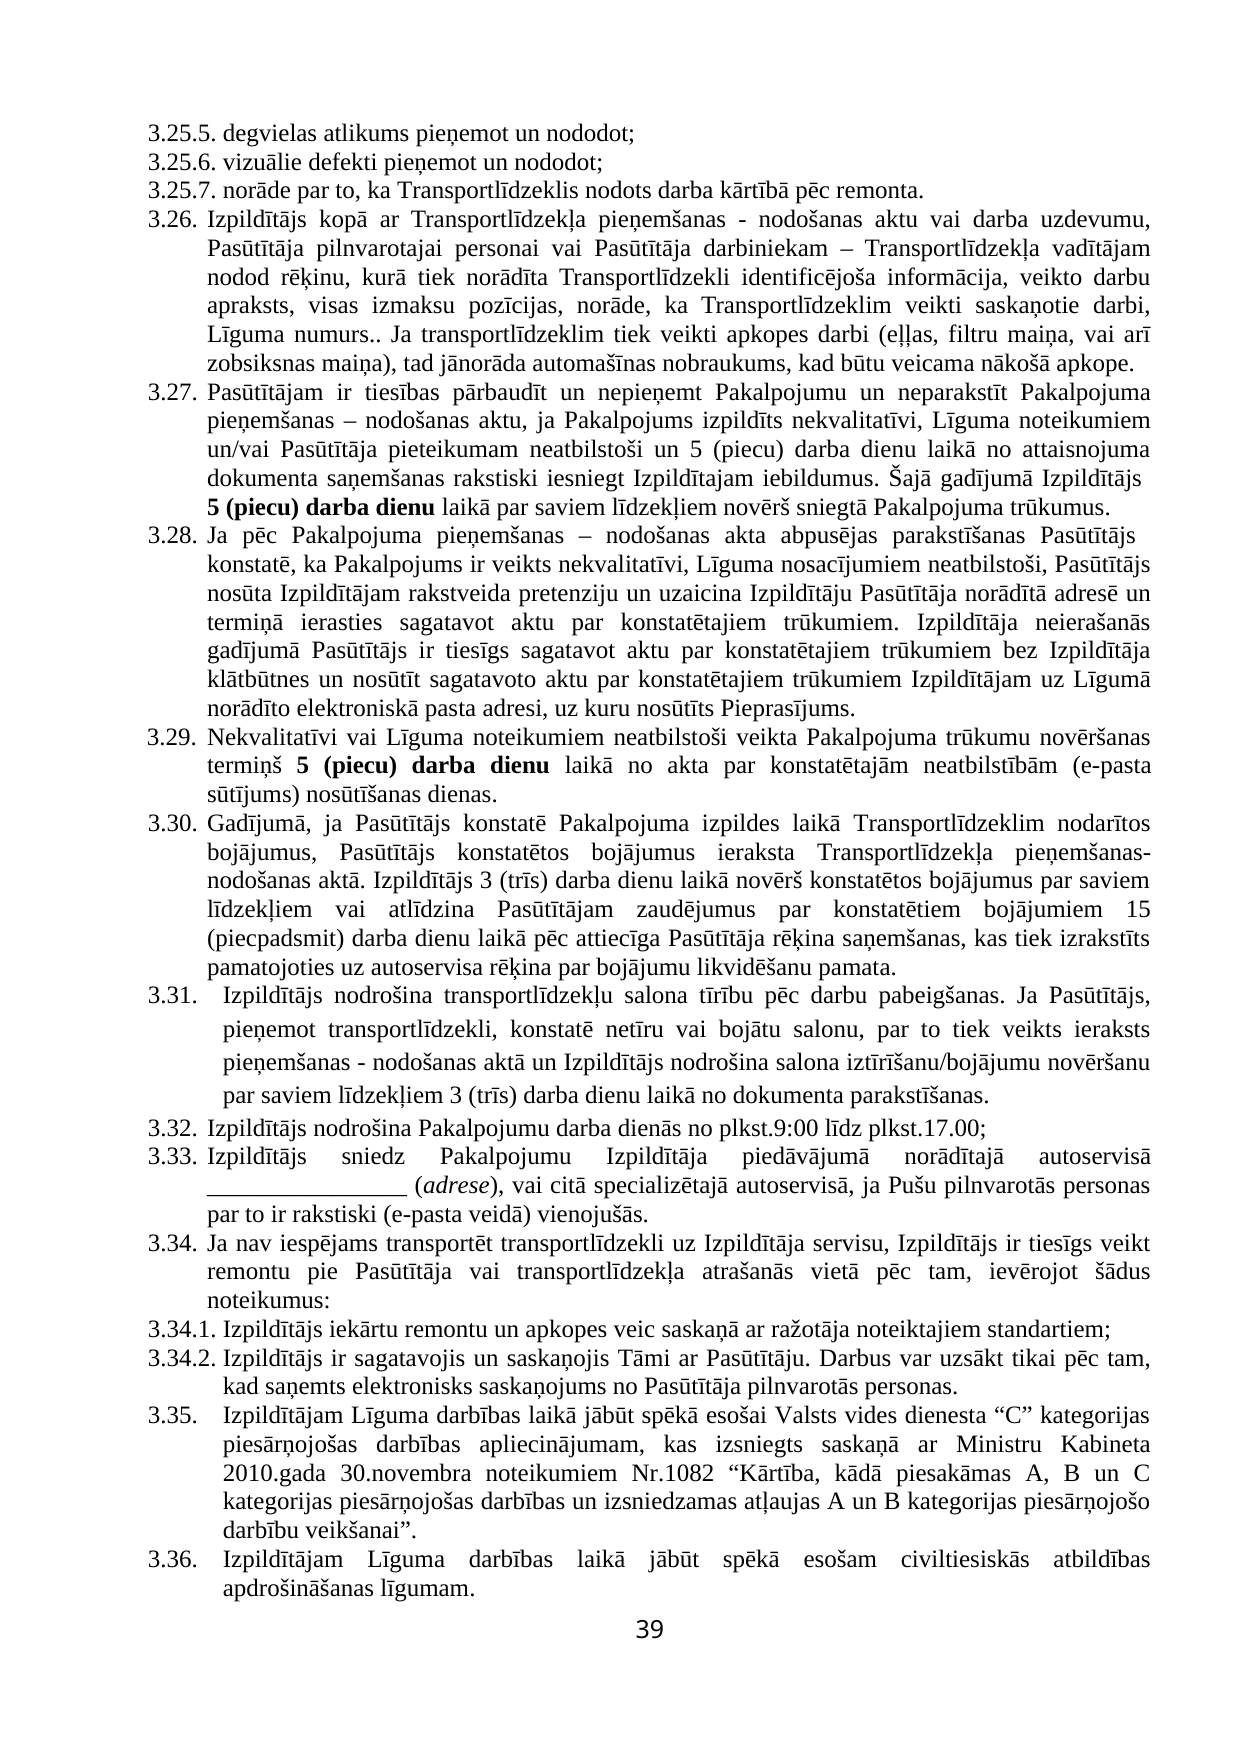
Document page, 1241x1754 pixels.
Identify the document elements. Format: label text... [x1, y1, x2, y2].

list Gadījumā, ja Pasūtītājs konstatē Pakalpojuma izpildes laikā Transportlīdzeklim nodarītos bojājumus, Pasūtītājs konstatētos bojājumus ieraksta Transportlīdzekļa pieņemšanas-nodošanas aktā. Izpildītājs 3 (trīs) darba dienu laikā novērš konstatētos bojājumus par saviem līdzekļiem vai atlīdzina Pasūtītājam zaudējumus par konstatētiem bojājumiem 15 (piecpadsmit) darba dienu laikā pēc attiecīga Pasūtītāja rēķina saņemšanas, kas tiek izrakstīts pamatojoties uz autoservisa rēķina par bojājumu likvidēšanu pamata. [148, 808, 1152, 981]
list Izpildītājam Līguma darbības laikā jābūt spēkā esošam civiltiesiskās atbildības apdrošināšanas līgumam. [148, 1544, 1152, 1601]
list Izpildītājs nodrošina transportlīdzekļu salona tīrību pēc darbu pabeigšanas. Ja Pasūtītājs, pieņemot transportlīdzekli, konstatē netīru vai bojātu salonu, par to tiek veikts ieraksts pieņemšanas - nodošanas aktā un Izpildītājs nodrošina salona iztīrīšanu/bojājumu novēršanu par saviem līdzekļiem 3 (trīs) darba dienu laikā no dokumenta parakstīšanas. [148, 981, 1152, 1108]
list Ja nav iespējams transportēt transportlīdzekli uz Izpildītāja servisu, Izpildītājs ir tiesīgs veikt remontu pie Pasūtītāja vai transportlīdzekļa atrašanās vietā pēc tam, ievērojot šādus noteikumus: [148, 1228, 1152, 1314]
list Nekvalitatīvi vai Līguma noteikumiem neatbilstoši veikta Pakalpojuma trūkumu novēršanas termiņš 5 (piecu) darba dienu laikā no akta par konstatētajām neatbilstībām (e-pasta sūtījums) nosūtīšanas dienas. [147, 722, 1152, 808]
list Ja pēc Pakalpojuma pieņemšanas – nodošanas akta abpusējas parakstīšanas Pasūtītājs konstatē, ka Pakalpojums ir veikts nekvalitatīvi, Līguma nosacījumiem neatbilstoši, Pasūtītājs nosūta Izpildītājam rakstveida pretenziju un uzaicina Izpildītāju Pasūtītāja norādītā adresē un termiņā ierasties sagatavot aktu par konstatētajiem trūkumiem. Izpildītāja neierašanās gadījumā Pasūtītājs ir tiesīgs sagatavot aktu par konstatētajiem trūkumiem bez Izpildītāja klātbūtnes un nosūtīt sagatavoto aktu par konstatētajiem trūkumiem Izpildītājam uz Līgumā norādīto elektroniskā pasta adresi, uz kuru nosūtīts Pieprasījums. [148, 521, 1152, 722]
list Izpildītājs kopā ar Transportlīdzekļa pieņemšanas - nodošanas aktu vai darba uzdevumu, Pasūtītāja pilnvarotajai personai vai Pasūtītāja darbiniekam – Transportlīdzekļa vadītājam nodod rēķinu, kurā tiek norādīta Transportlīdzekli identificējoša informācija, veikto darbu apraksts, visas izmaksu pozīcijas, norāde, ka Transportlīdzeklim veikti saskaņotie darbi, Līguma numurs.. Ja transportlīdzeklim tiek veikti apkopes darbi (eļļas, filtru maiņa, vai arī zobsiksnas maiņa), tad jānorāda automašīnas nobraukums, kad būtu veicama nākošā apkope. [148, 204, 1152, 377]
list Izpildītājs sniedz Pakalpojumu Izpildītāja piedāvājumā norādītajā autoservisā ________________ (adrese), vai citā specializētajā autoservisā, ja Pušu pilnvarotās personas par to ir rakstiski (e-pasta veidā) vienojušās. [148, 1141, 1152, 1228]
list Pasūtītājam ir tiesības pārbaudīt un nepieņemt Pakalpojumu un neparakstīt Pakalpojuma pieņemšanas – nodošanas aktu, ja Pakalpojums izpildīts nekvalitatīvi, Līguma noteikumiem un/vai Pasūtītāja pieteikumam neatbilstoši un 5 (piecu) darba dienu laikā no attaisnojuma dokumenta saņemšanas rakstiski iesniegt Izpildītajam iebildumus. Šajā gadījumā Izpildītājs 5 (piecu) darba dienu laikā par saviem līdzekļiem novērš sniegtā Pakalpojuma trūkumus. [148, 377, 1152, 521]
list Izpildītājs iekārtu remontu un apkopes veic saskaņā ar ražotāja noteiktajiem standartiem; [148, 1314, 1152, 1343]
list Izpildītājs nodrošina Pakalpojumu darba dienās no plkst.9:00 līdz plkst.17.00; [148, 1113, 1152, 1141]
list Izpildītājam Līguma darbības laikā jābūt spēkā esošai Valsts vides dienesta “C” kategorijas piesārņojošas darbības apliecinājumam, kas izsniegts saskaņā ar Ministru Kabineta 2010.gada 30.novembra noteikumiem Nr.1082 “Kārtība, kādā piesakāmas A, B un C kategorijas piesārņojošas darbības un izsniedzamas atļaujas A un B kategorijas piesārņojošo darbību veikšanai”. [148, 1400, 1152, 1544]
list Izpildītājs ir sagatavojis un saskaņojis Tāmi ar Pasūtītāju. Darbus var uzsākt tikai pēc tam, kad saņemts elektronisks saskaņojums no Pasūtītāja pilnvarotās personas. [148, 1343, 1152, 1400]
list degvielas atlikums pieņemot un nododot; [148, 118, 1152, 147]
list norāde par to, ka Transportlīdzeklis nodots darba kārtībā pēc remonta. [148, 176, 1152, 204]
list vizuālie defekti pieņemot un nododot; [148, 147, 1152, 176]
